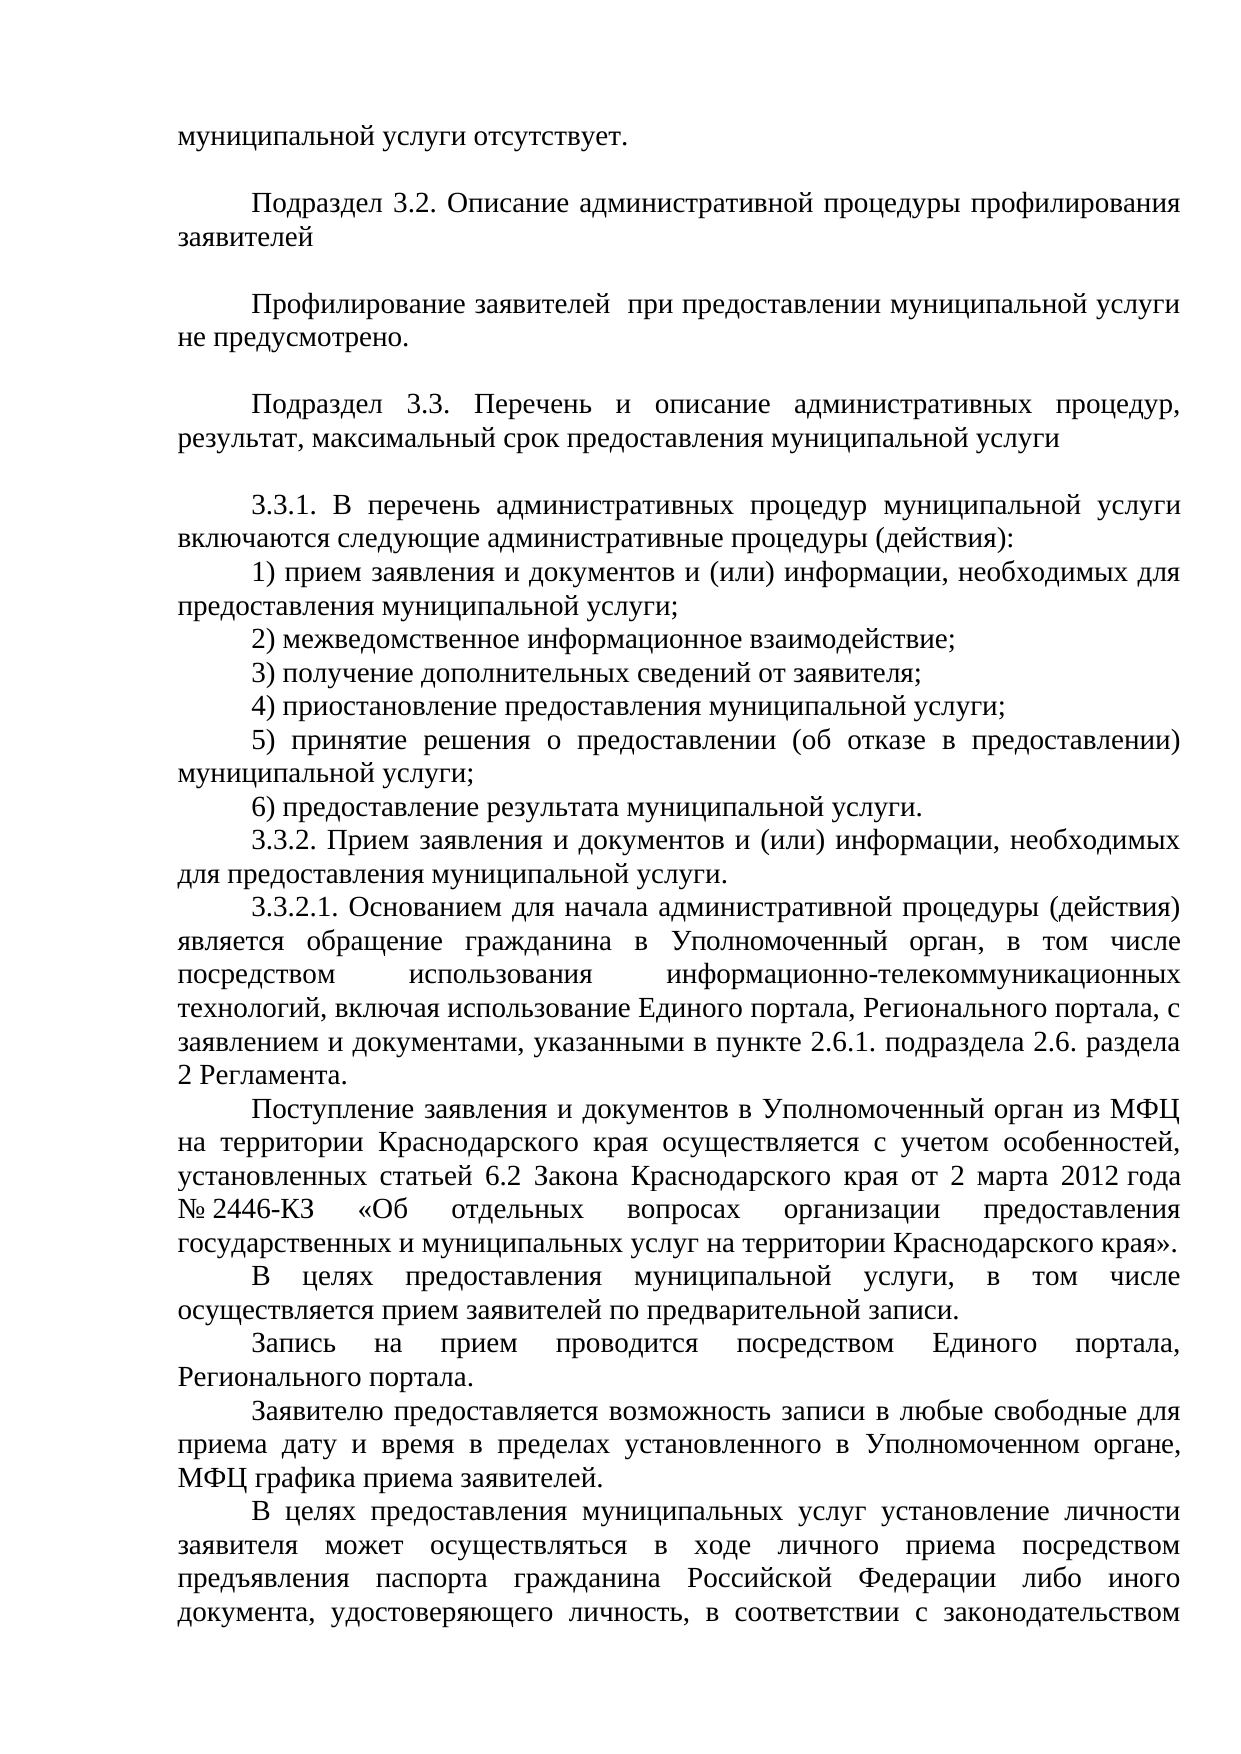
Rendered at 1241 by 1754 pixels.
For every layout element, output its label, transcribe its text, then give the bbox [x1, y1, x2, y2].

text Поступление заявления и документов в Уполномоченный орган из МФЦ на территории Краснодарского края осуществляется с учетом особенностей, установленных статьей 6.2 Закона Краснодарского края от 2 марта 2012 года № 2446-КЗ «Об отдельных вопросах организации предоставления государственных и муниципальных услуг на территории Краснодарского края». [177, 1091, 1181, 1191]
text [177, 1493, 1181, 1627]
text Подраздел 3.2. Описание административной процедуры профилирования заявителей [177, 185, 1181, 252]
text Запись на прием проводится посредством Единого портала, Регионального портала. [177, 1326, 1181, 1393]
text 5) принятие решения о предоставлении (об отказе в предоставлении) муниципальной услуги; [177, 722, 1181, 789]
text Подраздел 3.3. Перечень и описание административных процедур, результат, максимальный срок предоставления муниципальной услуги [177, 386, 1181, 453]
text В целях предоставления муниципальной услуги, в том числе осуществляется прием заявителей по предварительной записи. [177, 1258, 1181, 1326]
text 3.3.2. Прием заявления и документов и (или) информации, необходимых для предоставления муниципальной услуги. [177, 822, 1181, 889]
text Профилирование заявителей при предоставлении муниципальной услуги не предусмотрено. [177, 286, 1181, 353]
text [177, 118, 1181, 152]
text Заявителю предоставляется возможность записи в любые свободные для приема дату и время в пределах установленного в Уполномоченном органе, МФЦ графика приема заявителей. [177, 1393, 1181, 1493]
text 3) получение дополнительных сведений от заявителя; [177, 655, 1181, 688]
text 3.3.1. В перечень административных процедур муниципальной услуги включаются следующие административные процедуры (действия): [177, 487, 1181, 554]
text 2) межведомственное информационное взаимодействие; [177, 621, 1181, 655]
text 4) приостановление предоставления муниципальной услуги; [177, 688, 1181, 722]
text 1) прием заявления и документов и (или) информации, необходимых для предоставления муниципальной услуги; [177, 554, 1181, 621]
text 6) предоставление результата муниципальной услуги. [177, 789, 1181, 822]
text 3.3.2.1. Основанием для начала административной процедуры (действия) является обращение гражданина в Уполномоченный орган, в том числе посредством использования информационно-телекоммуникационных технологий, включая использование Единого портала, Регионального портала, с заявлением и документами, указанными в пункте 2.6.1. подраздела 2.6. раздела 2 Регламента. [177, 889, 1181, 1091]
